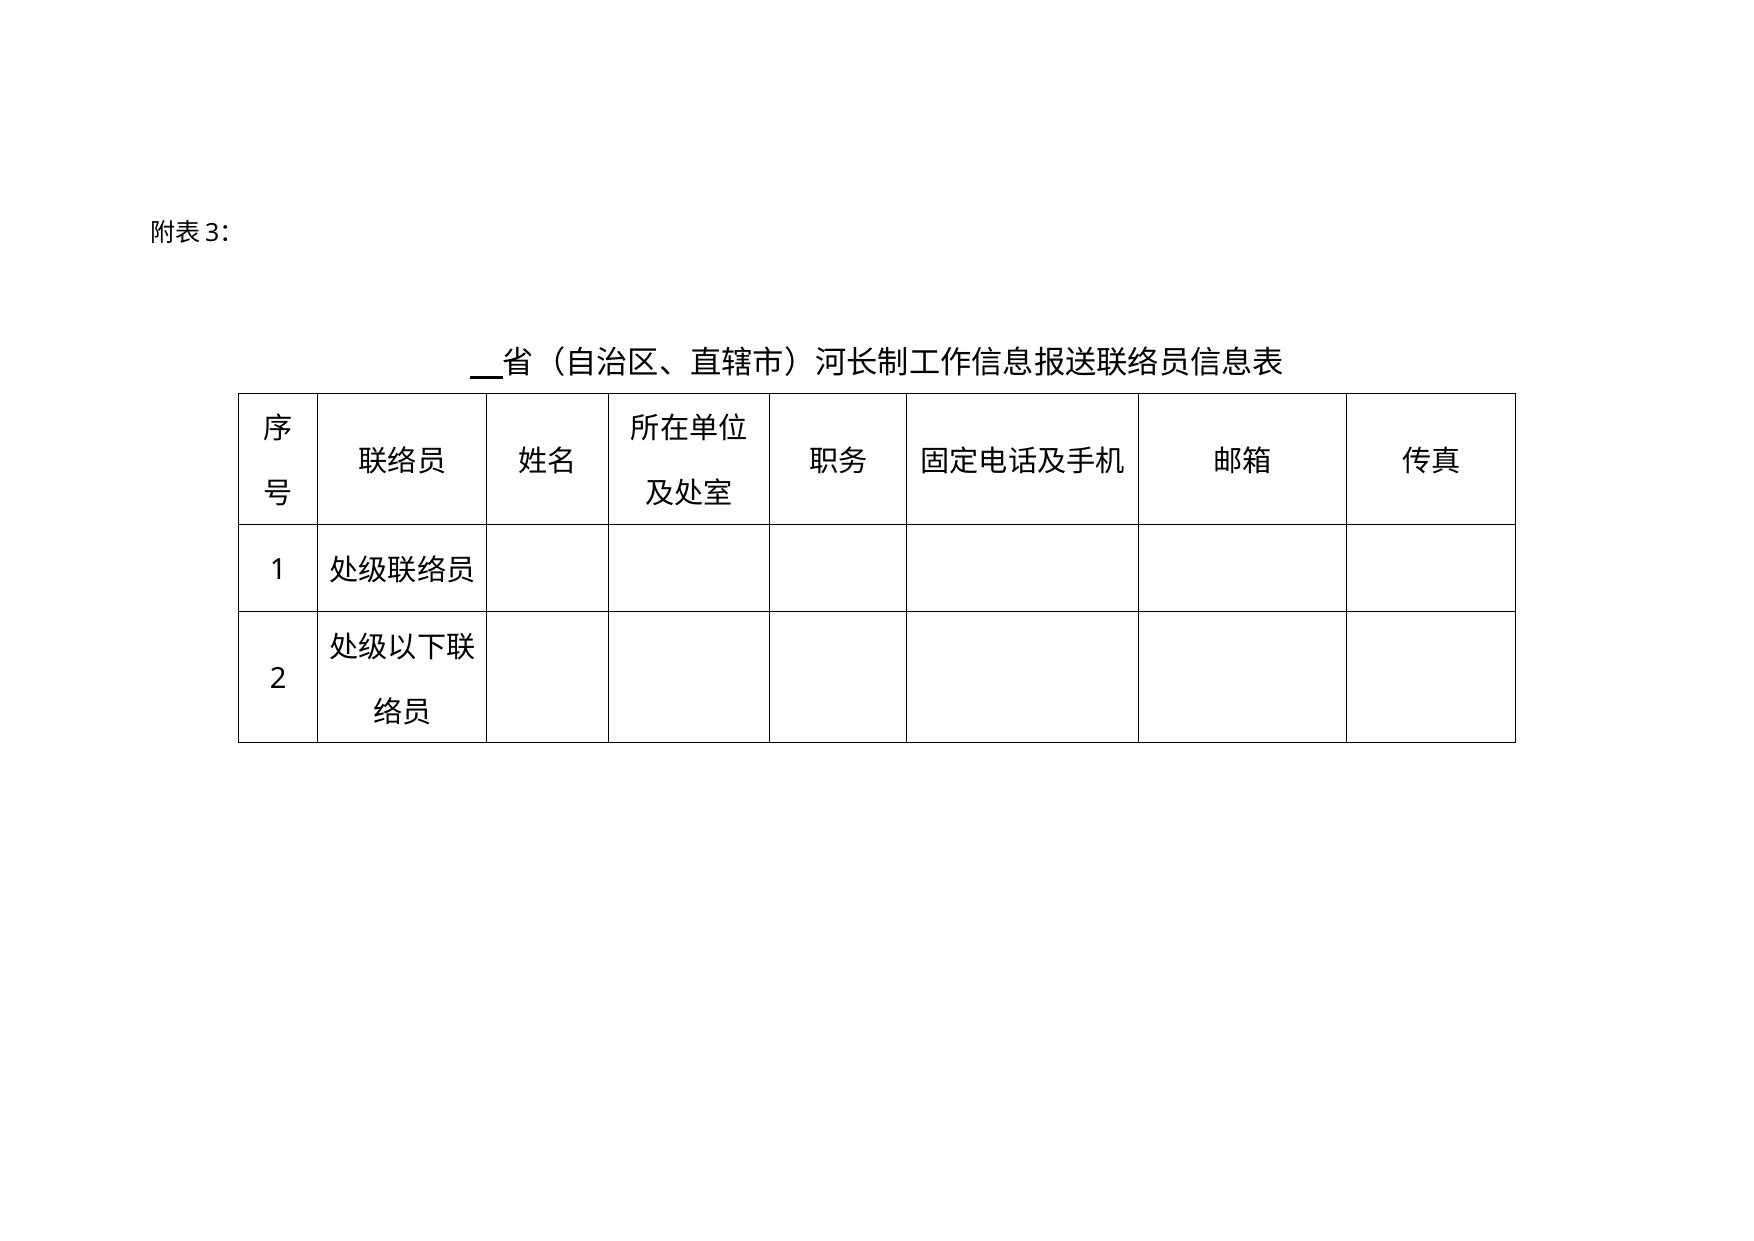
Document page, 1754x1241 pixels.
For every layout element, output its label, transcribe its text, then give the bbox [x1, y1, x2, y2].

table_cell 处级联络员 [318, 525, 486, 611]
table_cell 处级以下联络员 [318, 612, 486, 742]
table_cell 2 [239, 612, 317, 742]
table_header 传真 [1347, 394, 1515, 524]
table_header 邮箱 [1139, 394, 1346, 524]
table_cell 1 [239, 525, 317, 611]
table_cell [609, 612, 769, 742]
table_header 固定电话及手机 [907, 394, 1138, 524]
table_cell [1347, 525, 1515, 611]
table_header 所在单位 及处室 [609, 394, 769, 524]
table_header 姓名 [487, 394, 608, 524]
table_cell [487, 525, 608, 611]
table_cell [487, 612, 608, 742]
table_cell [1139, 525, 1346, 611]
table_header 联络员 [318, 394, 486, 524]
text 附表3： [150, 198, 1604, 263]
table_cell [1139, 612, 1346, 742]
table_cell [1347, 612, 1515, 742]
text 省（自治区、直辖市）河长制工作信息报送联络员信息表 [150, 328, 1604, 393]
table_cell [907, 612, 1138, 742]
table_cell [770, 612, 906, 742]
table_header 序号 [239, 394, 317, 524]
table_cell [609, 525, 769, 611]
table_cell [907, 525, 1138, 611]
table_cell [770, 525, 906, 611]
table_header 职务 [770, 394, 906, 524]
